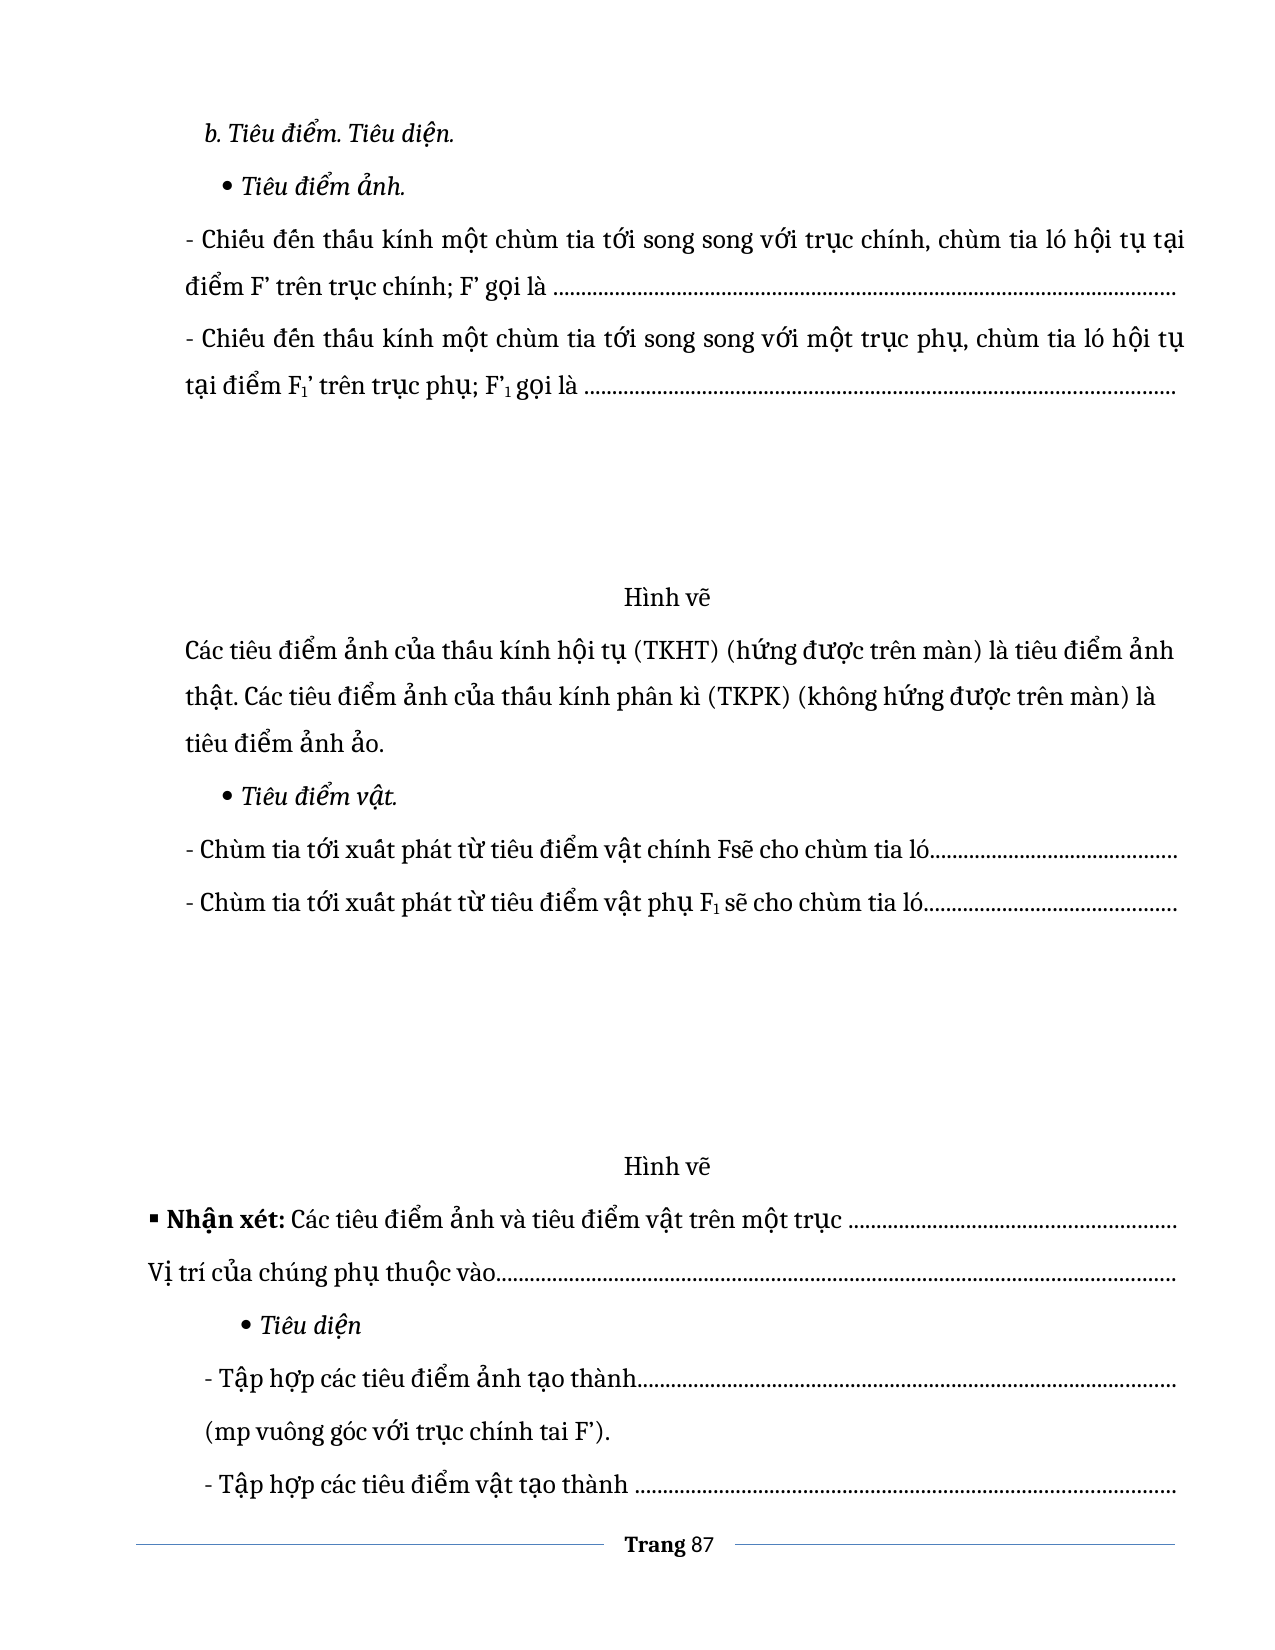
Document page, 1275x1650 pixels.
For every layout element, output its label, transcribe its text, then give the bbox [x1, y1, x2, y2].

text - Tập hợp các tiêu điểm ảnh tạo thành [204, 1363, 1186, 1394]
text (mp vuông góc với trục chính tai F’). [204, 1416, 1186, 1447]
text - Tập hợp các tiêu điểm vật tạo thành [204, 1469, 1186, 1500]
list Tiêu diện [241, 1310, 1186, 1341]
text - Chiếu đến thấu kính một chùm tia tới song song với trục chính, chùm tia ló hội tụ tại điểm F’ trên trục chính; F’ gọi là [185, 224, 1186, 302]
text Hình vẽ [148, 1151, 1186, 1183]
list Tiêu điểm ảnh. [223, 171, 1186, 202]
text Hình vẽ [148, 582, 1186, 613]
text - Chùm tia tới xuất phát từ tiêu điểm vật chính Fsẽ cho chùm tia ló [185, 834, 1186, 865]
list Tiêu điểm vật. [223, 781, 1186, 812]
text b. Tiêu điểm. Tiêu diện. [204, 118, 1186, 149]
text - Chiếu đến thấu kính một chùm tia tới song song với một trục phụ, chùm tia ló hội tụ tại điểm F1’ trên trục phụ; F’1 gọi là [185, 323, 1186, 401]
text Vị trí của chúng phụ thuộc vào [148, 1257, 1186, 1288]
text - Chùm tia tới xuất phát từ tiêu điểm vật phụ F1 sẽ cho chùm tia ló [185, 887, 1186, 918]
list Nhận xét: Các tiêu điểm ảnh và tiêu điểm vật trên một trục [148, 1204, 1186, 1236]
text Các tiêu điểm ảnh của thấu kính hội tụ (TKHT) (hứng được trên màn) là tiêu điểm ảnh thật. Các tiêu điểm ảnh của thấu kính phân kì (TKPK) (không hứng được trên màn) là tiêu điểm ảnh ảo. [185, 635, 1186, 759]
